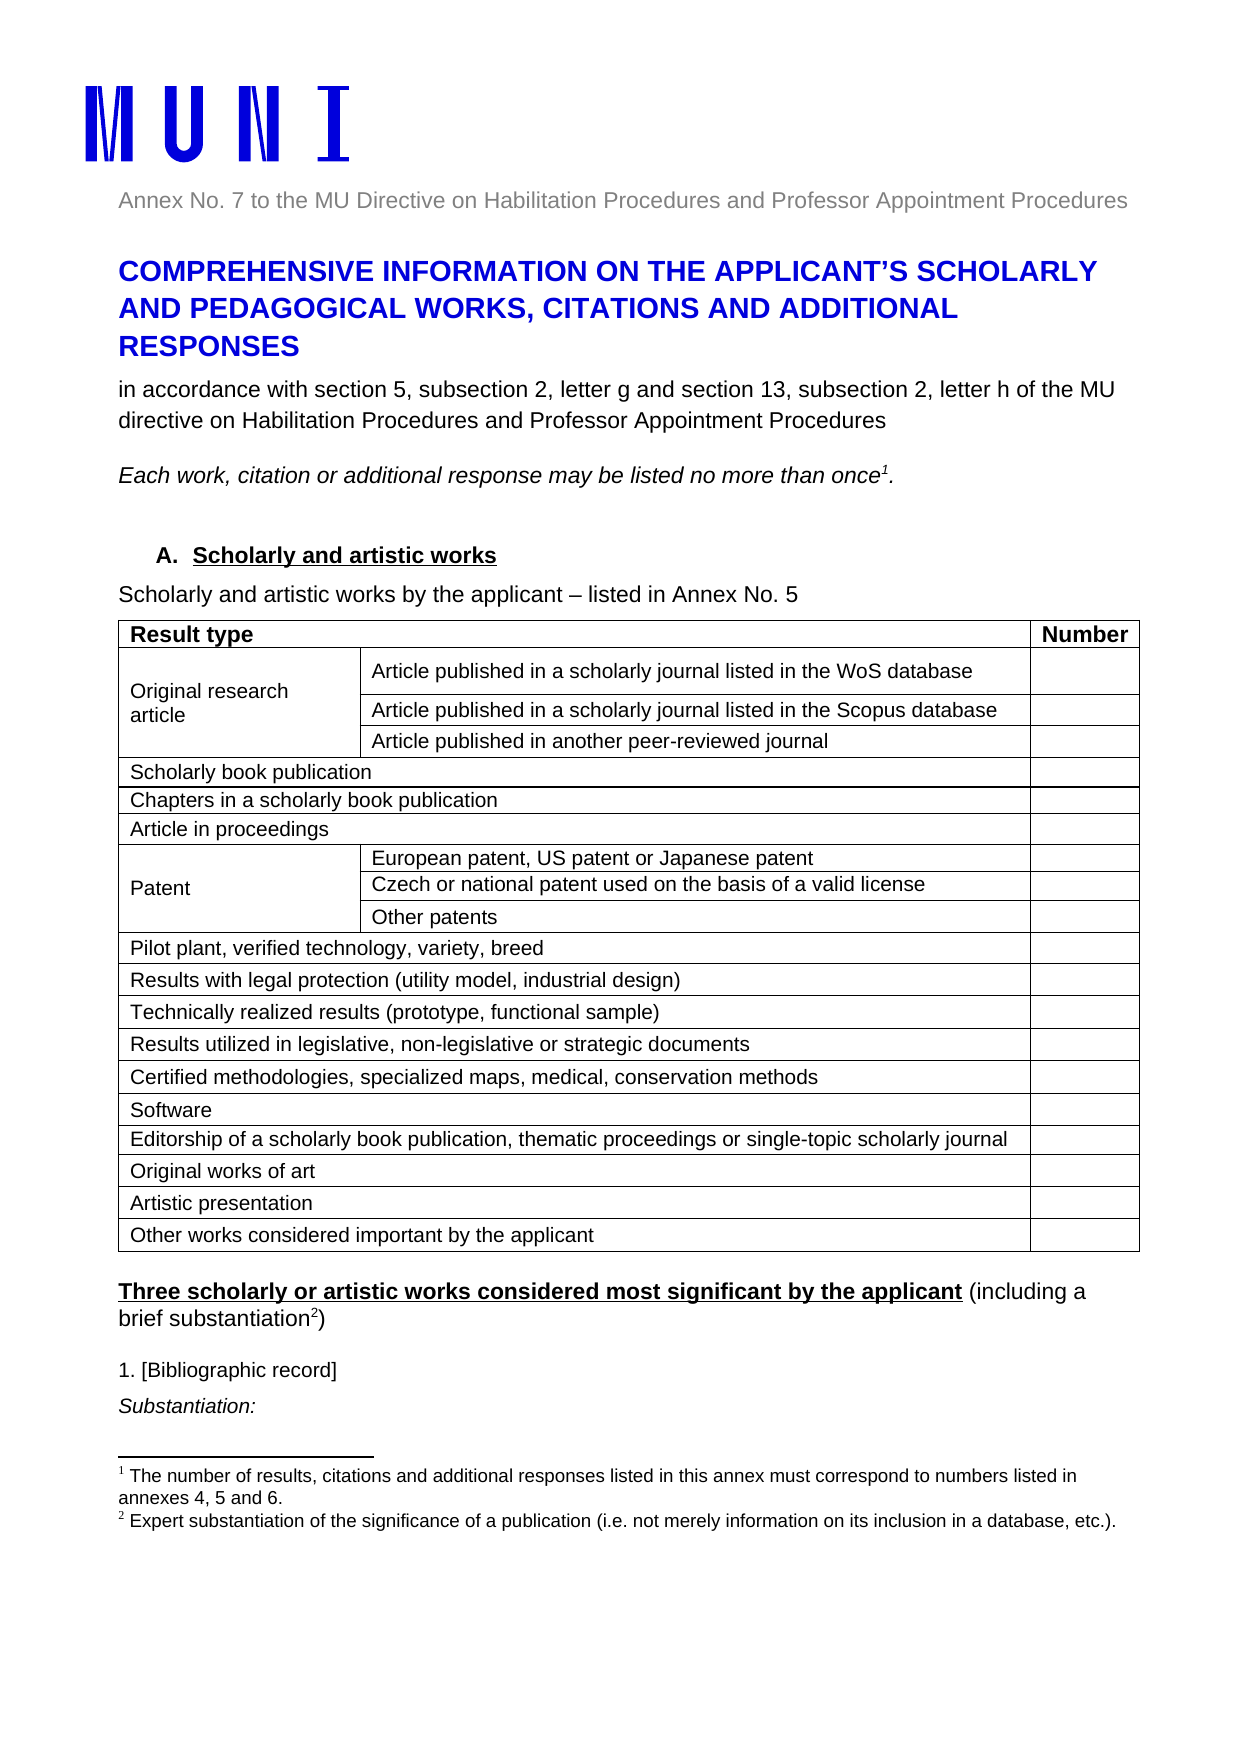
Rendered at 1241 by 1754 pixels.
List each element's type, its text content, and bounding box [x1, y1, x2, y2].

table_cell [1031, 788, 1139, 813]
table_cell [1031, 933, 1139, 963]
table_cell [1031, 695, 1139, 724]
table_cell Technically realized results (prototype, functional sample) [119, 996, 1030, 1028]
table_cell [1031, 1029, 1139, 1060]
table_header Result type [119, 621, 1030, 647]
table_cell Original works of art [119, 1155, 1030, 1186]
table_cell [1031, 996, 1139, 1028]
text Three scholarly or artistic works considered most significant by the applicant (including a brief substantiation) [118, 1278, 1137, 1331]
list Scholarly and artistic works [155, 542, 1137, 568]
table_cell [1031, 872, 1139, 900]
table_cell Results utilized in legislative, non-legislative or strategic documents [119, 1029, 1030, 1060]
table_cell [1031, 758, 1139, 786]
table_cell [1031, 901, 1139, 932]
table_cell Certified methodologies, specialized maps, medical, conservation methods [119, 1061, 1030, 1092]
subtitle Comprehensive Information on the Applicant’s Scholarly and Pedagogical Works, Citations and Additional Responses [118, 251, 1137, 364]
table_cell Chapters in a scholarly book publication [119, 788, 1030, 813]
table_cell Article published in another peer-reviewed journal [361, 726, 1030, 757]
table_cell Other patents [361, 901, 1030, 932]
table_cell Article in proceedings [119, 814, 1030, 843]
table_cell [1031, 1155, 1139, 1186]
table_cell Software [119, 1094, 1030, 1125]
table_cell Other works considered important by the applicant [119, 1219, 1030, 1251]
text 1. [Bibliographic record] [118, 1357, 1137, 1381]
table_cell [1031, 1061, 1139, 1092]
table_cell [1031, 845, 1139, 871]
table_cell [1031, 964, 1139, 995]
table_cell Editorship of a scholarly book publication, thematic proceedings or single-topic scholarly journal issue [119, 1126, 1030, 1154]
table_cell [1031, 1126, 1139, 1154]
table_cell Article published in a scholarly journal listed in the Scopus database [361, 695, 1030, 724]
table_cell Article published in a scholarly journal listed in the WoS database [361, 648, 1030, 694]
table_cell Pilot plant, verified technology, variety, breed [119, 933, 1030, 963]
text Annex No. 7 to the MU Directive on Habilitation Procedures and Professor Appointment Procedures [118, 187, 1137, 214]
table_cell [1031, 1219, 1139, 1251]
table_header Number [1031, 621, 1139, 647]
text Scholarly and artistic works by the applicant – listed in Annex No. 5 [118, 581, 1137, 607]
table_cell [1031, 1187, 1139, 1218]
table_cell [1031, 1094, 1139, 1125]
table_cell Patent [119, 845, 360, 932]
table_cell [1031, 648, 1139, 694]
table_cell Czech or national patent used on the basis of a valid license agreement [361, 872, 1030, 900]
table_cell European patent, US patent or Japanese patent [361, 845, 1030, 871]
text in accordance with section 5, subsection 2, letter g and section 13, subsection 2, letter h of the MU directive on Habilitation Procedures and Professor Appointment Procedures [118, 376, 1137, 433]
text Substantiation: [118, 1394, 1137, 1418]
table_cell Original research article [119, 648, 360, 757]
table_cell Scholarly book publication [119, 758, 1030, 786]
table_cell [1031, 726, 1139, 757]
table_cell Results with legal protection (utility model, industrial design) [119, 964, 1030, 995]
table_cell Artistic presentation [119, 1187, 1030, 1218]
text Each work, citation or additional response may be listed no more than once. [118, 462, 1137, 488]
table_cell [1031, 814, 1139, 843]
